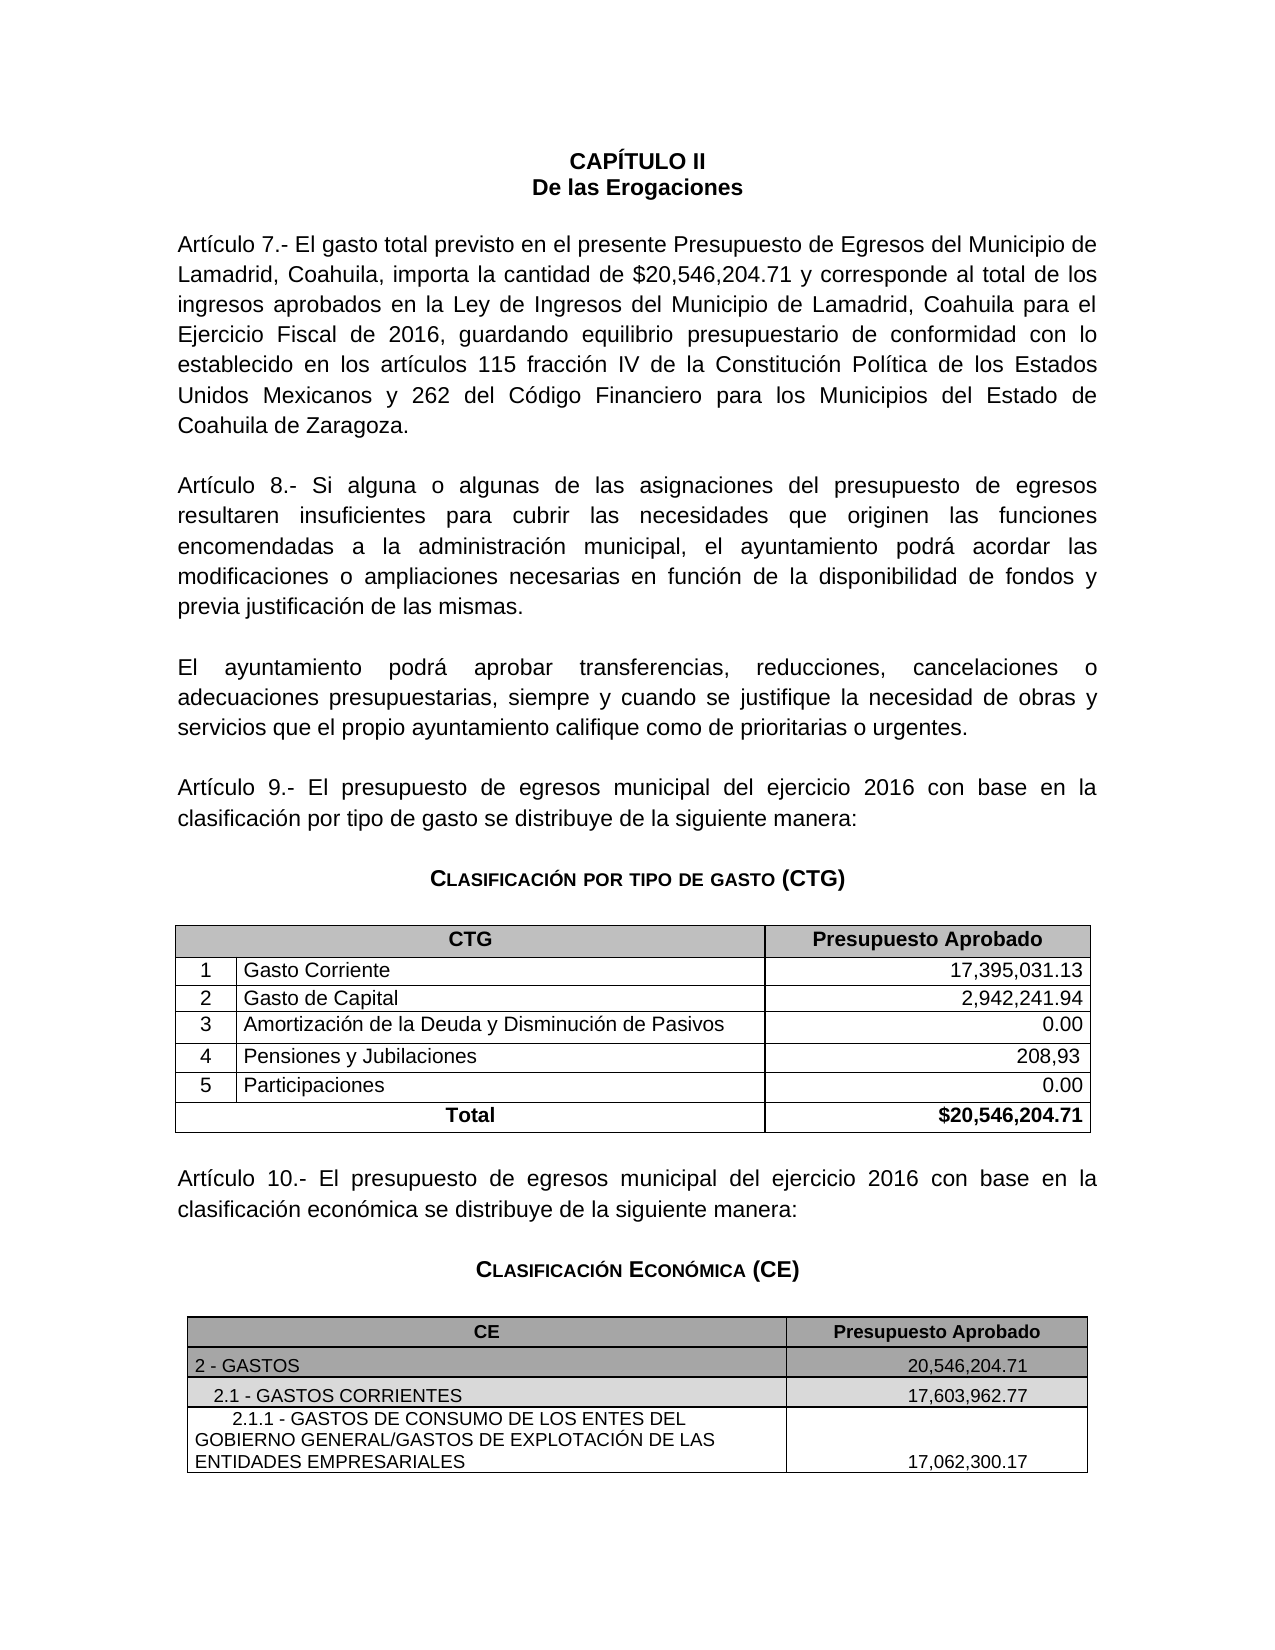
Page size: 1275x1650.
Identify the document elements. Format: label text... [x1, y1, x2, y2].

table_header CTG [176, 926, 764, 957]
table_cell 1 [176, 958, 236, 985]
table_header CE [188, 1318, 786, 1346]
table_cell Participaciones [237, 1073, 764, 1102]
text Artículo 9.- El presupuesto de egresos municipal del ejercicio 2016 con base en la clasificación por tipo de gasto se distribuye de la siguiente manera: [177, 774, 1098, 831]
table_cell Pensiones y Jubilaciones [237, 1044, 764, 1072]
table_cell $20,546,204.71 [766, 1103, 1090, 1132]
table_cell 2.1 - GASTOS CORRIENTES [188, 1378, 786, 1406]
table_cell 2 [176, 986, 236, 1011]
table_cell 208,931.64 [766, 1044, 1090, 1072]
table_cell 3 [176, 1012, 236, 1042]
table_cell 2,942,241.94 [766, 986, 1090, 1011]
text CAPÍTULO II [177, 148, 1098, 174]
text Artículo 10.- El presupuesto de egresos municipal del ejercicio 2016 con base en la clasificación económica se distribuye de la siguiente manera: [177, 1165, 1098, 1222]
table_cell 17,395,031.13 [766, 958, 1090, 985]
table_cell 17,603,962.77 [787, 1378, 1087, 1406]
table_cell 5 [176, 1073, 236, 1102]
text Artículo 8.- Si alguna o algunas de las asignaciones del presupuesto de egresos resultaren insuficientes para cubrir las necesidades que originen las funciones encomendadas a la administración municipal, el ayuntamiento podrá acordar las modificaciones o ampliaciones necesarias en función de la disponibilidad de fondos y previa justificación de las mismas. [177, 472, 1098, 619]
text El ayuntamiento podrá aprobar transferencias, reducciones, cancelaciones o adecuaciones presupuestarias, siempre y cuando se justifique la necesidad de obras y servicios que el propio ayuntamiento califique como de prioritarias o urgentes. [177, 653, 1098, 740]
table_cell Total [176, 1103, 764, 1132]
table_cell 0.00 [766, 1073, 1090, 1102]
table_cell Gasto Corriente [237, 958, 764, 985]
text Clasificación Económica (CE) [177, 1256, 1098, 1282]
table_cell Amortización de la Deuda y Disminución de Pasivos [237, 1012, 764, 1042]
table_cell 20,546,204.71 [787, 1348, 1087, 1376]
table_cell 2.1.1 - GASTOS DE CONSUMO DE LOS ENTES DEL GOBIERNO GENERAL/GASTOS DE EXPLOTACIÓN DE LAS ENTIDADES EMPRESARIALES [188, 1408, 786, 1472]
table_header Presupuesto Aprobado [787, 1318, 1087, 1346]
table_cell 2 - GASTOS [188, 1348, 786, 1376]
table_cell 0.00 [766, 1012, 1090, 1042]
table_cell 17,062,300.17 [787, 1408, 1087, 1472]
table_header Presupuesto Aprobado [766, 926, 1090, 957]
table_cell Gasto de Capital [237, 986, 764, 1011]
text Artículo 7.- El gasto total previsto en el presente Presupuesto de Egresos del Municipio de Lamadrid, Coahuila, importa la cantidad de $20,546,204.71 y corresponde al total de los ingresos aprobados en de Ingresos del Municipio de Lamadrid, Coahuila para el Ejercicio Fiscal de 2016, guardando equilibrio presupuestario de conformidad con lo establecido en los artículos 115 fracción IV de de los Estados Unidos Mexicanos y 262 del Código Financiero para los Municipios del Estado de Coahuila de Zaragoza. [177, 231, 1098, 438]
text De las Erogaciones [177, 174, 1098, 200]
text Clasificación por tipo de gasto (CTG) [177, 865, 1098, 891]
table_cell 4 [176, 1044, 236, 1072]
